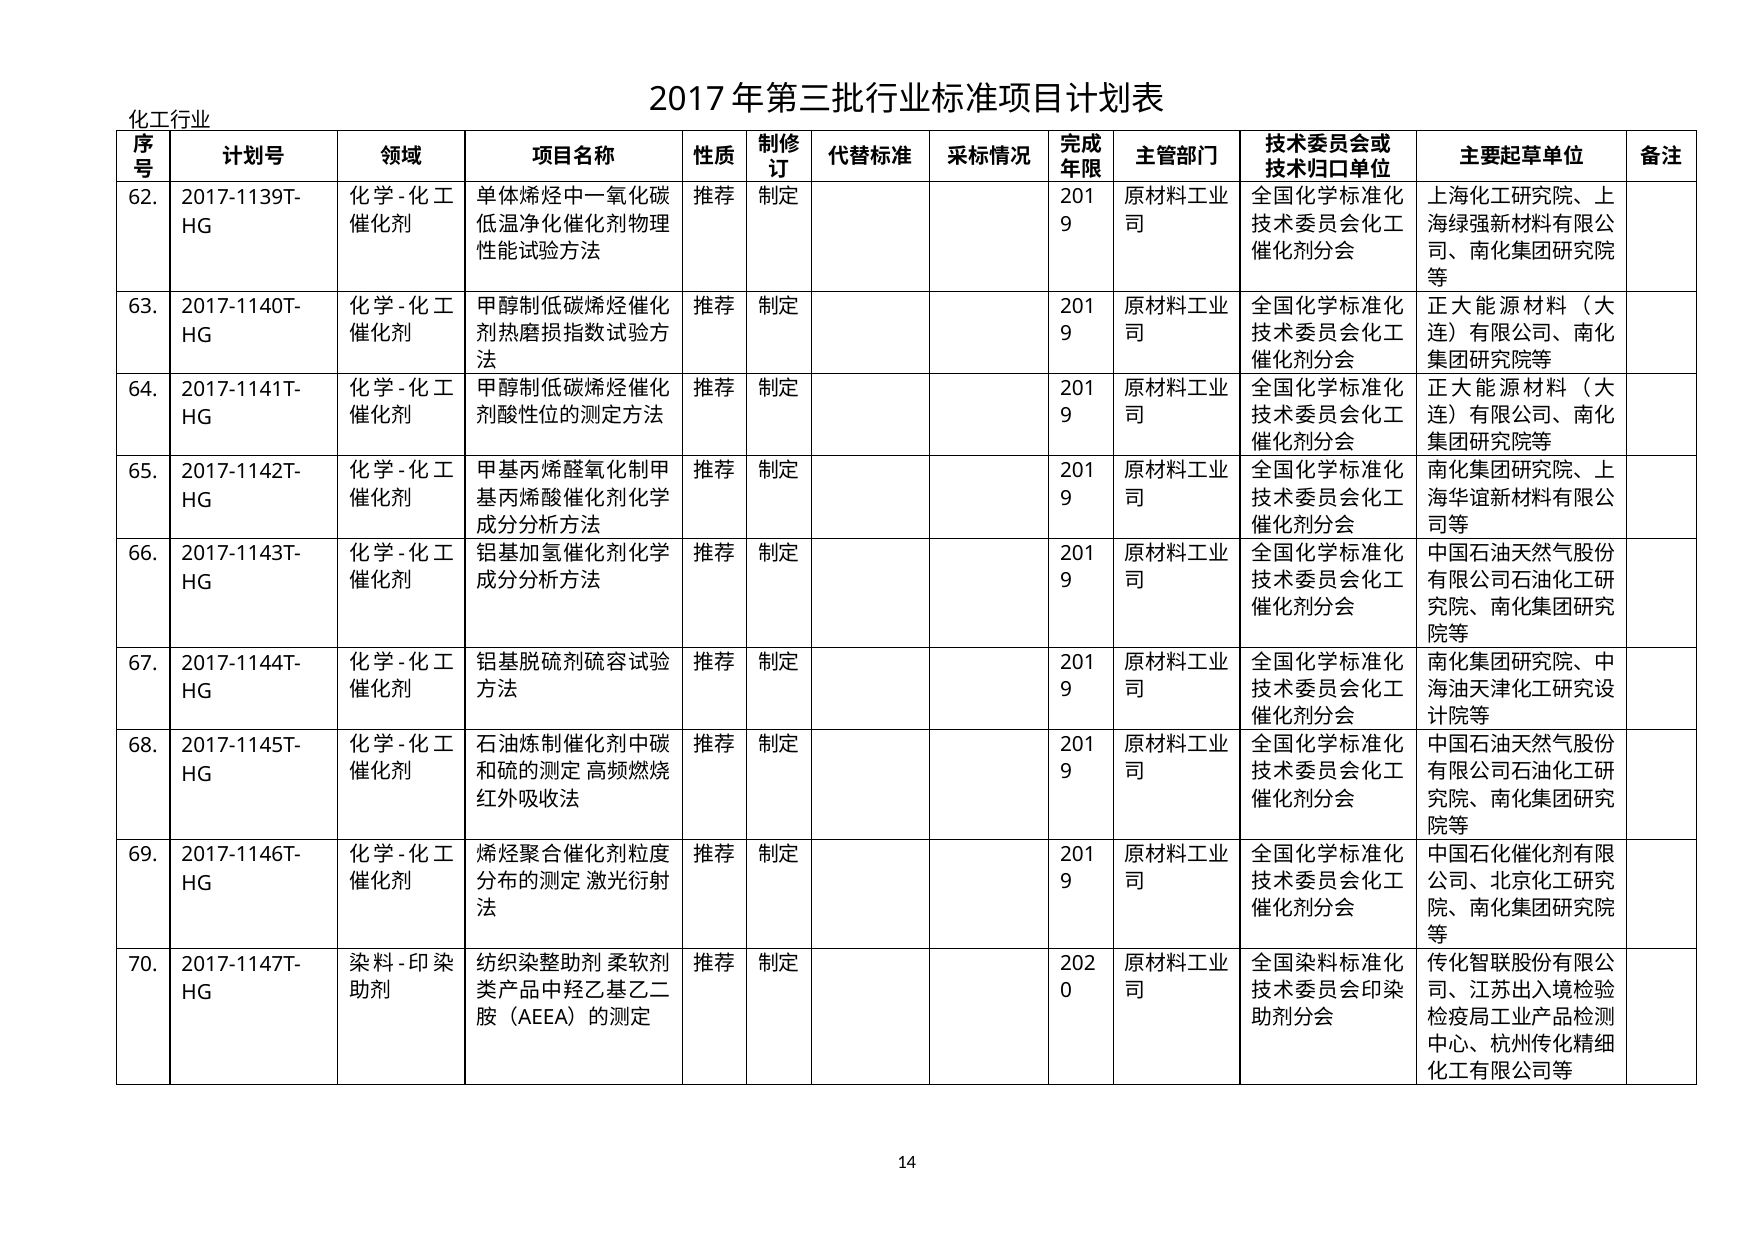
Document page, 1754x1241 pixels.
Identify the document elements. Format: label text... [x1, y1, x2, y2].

table_cell 制定 [747, 182, 811, 291]
table_cell [117, 539, 169, 647]
table_cell [1627, 374, 1696, 455]
table_cell 2017-1147T-HG [171, 949, 337, 1084]
table_cell 制定 [747, 949, 811, 1084]
table_cell 正大能源材料（大连）有限公司、南化集团研究院等 [1417, 374, 1626, 455]
table_cell 原材料工业司 [1114, 949, 1239, 1084]
table_cell [812, 539, 929, 647]
table_cell 2017-1143T-HG [171, 539, 337, 647]
table_cell 性质 [683, 131, 746, 181]
table_cell [930, 539, 1048, 647]
table_cell 2017-1146T-HG [171, 840, 337, 948]
table_cell 烯烃聚合催化剂粒度分布的测定 激光衍射法 [466, 840, 682, 948]
table_cell 化学-化工催化剂 [338, 456, 464, 537]
table_cell 铝基加氢催化剂化学成分分析方法 [466, 539, 682, 647]
table_cell 正大能源材料（大连）有限公司、南化集团研究院等 [1417, 292, 1626, 373]
table_cell [117, 456, 169, 537]
table_cell 制定 [747, 648, 811, 729]
table_cell 化学-化工催化剂 [338, 648, 464, 729]
table_cell 备注 [1627, 131, 1696, 181]
table_cell 全国化学标准化技术委员会化工催化剂分会 [1241, 374, 1416, 455]
table_cell 2020 [1049, 949, 1113, 1084]
table_cell [1627, 292, 1696, 373]
table_cell [812, 456, 929, 537]
table_cell 2017-1145T-HG [171, 730, 337, 838]
table_cell [930, 840, 1048, 948]
table_cell 全国染料标准化技术委员会印染助剂分会 [1241, 949, 1416, 1084]
table_cell 全国化学标准化技术委员会化工催化剂分会 [1241, 539, 1416, 647]
table_cell 主要起草单位 [1417, 131, 1626, 181]
table_cell [930, 648, 1048, 729]
table_cell 化学-化工催化剂 [338, 182, 464, 291]
table_cell 2017-1140T-HG [171, 292, 337, 373]
table_cell [117, 374, 169, 455]
table_cell [930, 730, 1048, 838]
table_cell 2019 [1049, 292, 1113, 373]
table_cell 化学-化工催化剂 [338, 730, 464, 838]
table_cell 推荐 [683, 840, 746, 948]
table_cell 2017-1139T-HG [171, 182, 337, 291]
table_cell [1627, 182, 1696, 291]
table_cell 2019 [1049, 648, 1113, 729]
table_cell 上海化工研究院、上海绿强新材料有限公司、南化集团研究院等 [1417, 182, 1626, 291]
table_cell 化学-化工催化剂 [338, 292, 464, 373]
table_cell [930, 456, 1048, 537]
table_cell 化学-化工催化剂 [338, 539, 464, 647]
table_cell 化学-化工催化剂 [338, 374, 464, 455]
table_cell 制定 [747, 539, 811, 647]
table_cell 制定 [747, 292, 811, 373]
table_cell 完成 年限 [1049, 131, 1113, 181]
table_cell 制修 订 [747, 131, 811, 181]
table_cell 全国化学标准化技术委员会化工催化剂分会 [1241, 182, 1416, 291]
table_cell 推荐 [683, 648, 746, 729]
table_cell 化学-化工催化剂 [338, 840, 464, 948]
table_cell [812, 374, 929, 455]
table_cell [117, 648, 169, 729]
table_cell [1627, 840, 1696, 948]
table_cell 铝基脱硫剂硫容试验方法 [466, 648, 682, 729]
table_cell [812, 840, 929, 948]
table_cell [117, 949, 169, 1084]
table_cell [930, 292, 1048, 373]
table_cell 中国石化催化剂有限公司、北京化工研究院、南化集团研究院等 [1417, 840, 1626, 948]
table_cell [1627, 949, 1696, 1084]
table_cell 推荐 [683, 456, 746, 537]
table_cell 2019 [1049, 730, 1113, 838]
table_cell 2017-1142T-HG [171, 456, 337, 537]
table_cell 原材料工业司 [1114, 730, 1239, 838]
table_cell [117, 840, 169, 948]
table_cell 全国化学标准化技术委员会化工催化剂分会 [1241, 292, 1416, 373]
table_cell 全国化学标准化技术委员会化工催化剂分会 [1241, 840, 1416, 948]
table_cell [930, 949, 1048, 1084]
table_cell 染料-印染助剂 [338, 949, 464, 1084]
table_cell 2019 [1049, 539, 1113, 647]
table_cell 2017-1144T-HG [171, 648, 337, 729]
table_cell 全国化学标准化技术委员会化工催化剂分会 [1241, 730, 1416, 838]
table_cell 原材料工业司 [1114, 456, 1239, 537]
table_cell 南化集团研究院、上海华谊新材料有限公司等 [1417, 456, 1626, 537]
table_header 2017年第三批行业标准项目计划表 化工行业 [117, 91, 1696, 130]
table_cell 推荐 [683, 730, 746, 838]
table_cell 推荐 [683, 539, 746, 647]
table_cell [812, 648, 929, 729]
table_cell [812, 730, 929, 838]
table_cell 推荐 [683, 182, 746, 291]
table_cell [1627, 539, 1696, 647]
table_cell [812, 182, 929, 291]
table_cell 2017-1141T-HG [171, 374, 337, 455]
table_cell 原材料工业司 [1114, 374, 1239, 455]
table_cell 原材料工业司 [1114, 648, 1239, 729]
table_cell [117, 730, 169, 838]
table_cell 推荐 [683, 292, 746, 373]
table_cell [930, 182, 1048, 291]
table_cell 单体烯烃中一氧化碳低温净化催化剂物理性能试验方法 [466, 182, 682, 291]
table_cell 主管部门 [1114, 131, 1239, 181]
table_cell 石油炼制催化剂中碳和硫的测定 高频燃烧红外吸收法 [466, 730, 682, 838]
table_cell 中国石油天然气股份有限公司石油化工研究院、南化集团研究院等 [1417, 539, 1626, 647]
table_cell 全国化学标准化技术委员会化工催化剂分会 [1241, 456, 1416, 537]
table_cell 中国石油天然气股份有限公司石油化工研究院、南化集团研究院等 [1417, 730, 1626, 838]
table_cell 原材料工业司 [1114, 840, 1239, 948]
table_cell 推荐 [683, 374, 746, 455]
table_cell [1627, 648, 1696, 729]
table_cell 甲醇制低碳烯烃催化剂酸性位的测定方法 [466, 374, 682, 455]
table_cell [812, 949, 929, 1084]
table_cell 代替标准 [812, 131, 929, 181]
table_cell 2019 [1049, 456, 1113, 537]
table_cell [117, 292, 169, 373]
table_cell 制定 [747, 374, 811, 455]
table_cell 甲基丙烯醛氧化制甲基丙烯酸催化剂化学成分分析方法 [466, 456, 682, 537]
table_cell [930, 374, 1048, 455]
table_cell 制定 [747, 730, 811, 838]
table_cell 领域 [338, 131, 464, 181]
table_cell [117, 182, 169, 291]
table_cell 原材料工业司 [1114, 292, 1239, 373]
table_cell 项目名称 [466, 131, 682, 181]
table_cell [812, 292, 929, 373]
table_cell 技术委员会或 技术归口单位 [1241, 131, 1416, 181]
table_cell 制定 [747, 456, 811, 537]
table_cell 原材料工业司 [1114, 539, 1239, 647]
table_cell 采标情况 [930, 131, 1048, 181]
table_cell 2019 [1049, 182, 1113, 291]
table_cell 纺织染整助剂 柔软剂类产品中羟乙基乙二胺（AEEA）的测定 [466, 949, 682, 1084]
table_cell 推荐 [683, 949, 746, 1084]
table_cell 2019 [1049, 840, 1113, 948]
table_cell 甲醇制低碳烯烃催化剂热磨损指数试验方法 [466, 292, 682, 373]
table_cell 序号 [117, 131, 169, 181]
table_cell 制定 [747, 840, 811, 948]
table_cell [1627, 730, 1696, 838]
table_cell 传化智联股份有限公司、江苏出入境检验检疫局工业产品检测中心、杭州传化精细化工有限公司等 [1417, 949, 1626, 1084]
table_cell 计划号 [171, 131, 337, 181]
table_cell [1627, 456, 1696, 537]
table_cell 南化集团研究院、中海油天津化工研究设计院等 [1417, 648, 1626, 729]
table_cell 2019 [1049, 374, 1113, 455]
table_cell 全国化学标准化技术委员会化工催化剂分会 [1241, 648, 1416, 729]
table_cell 原材料工业司 [1114, 182, 1239, 291]
